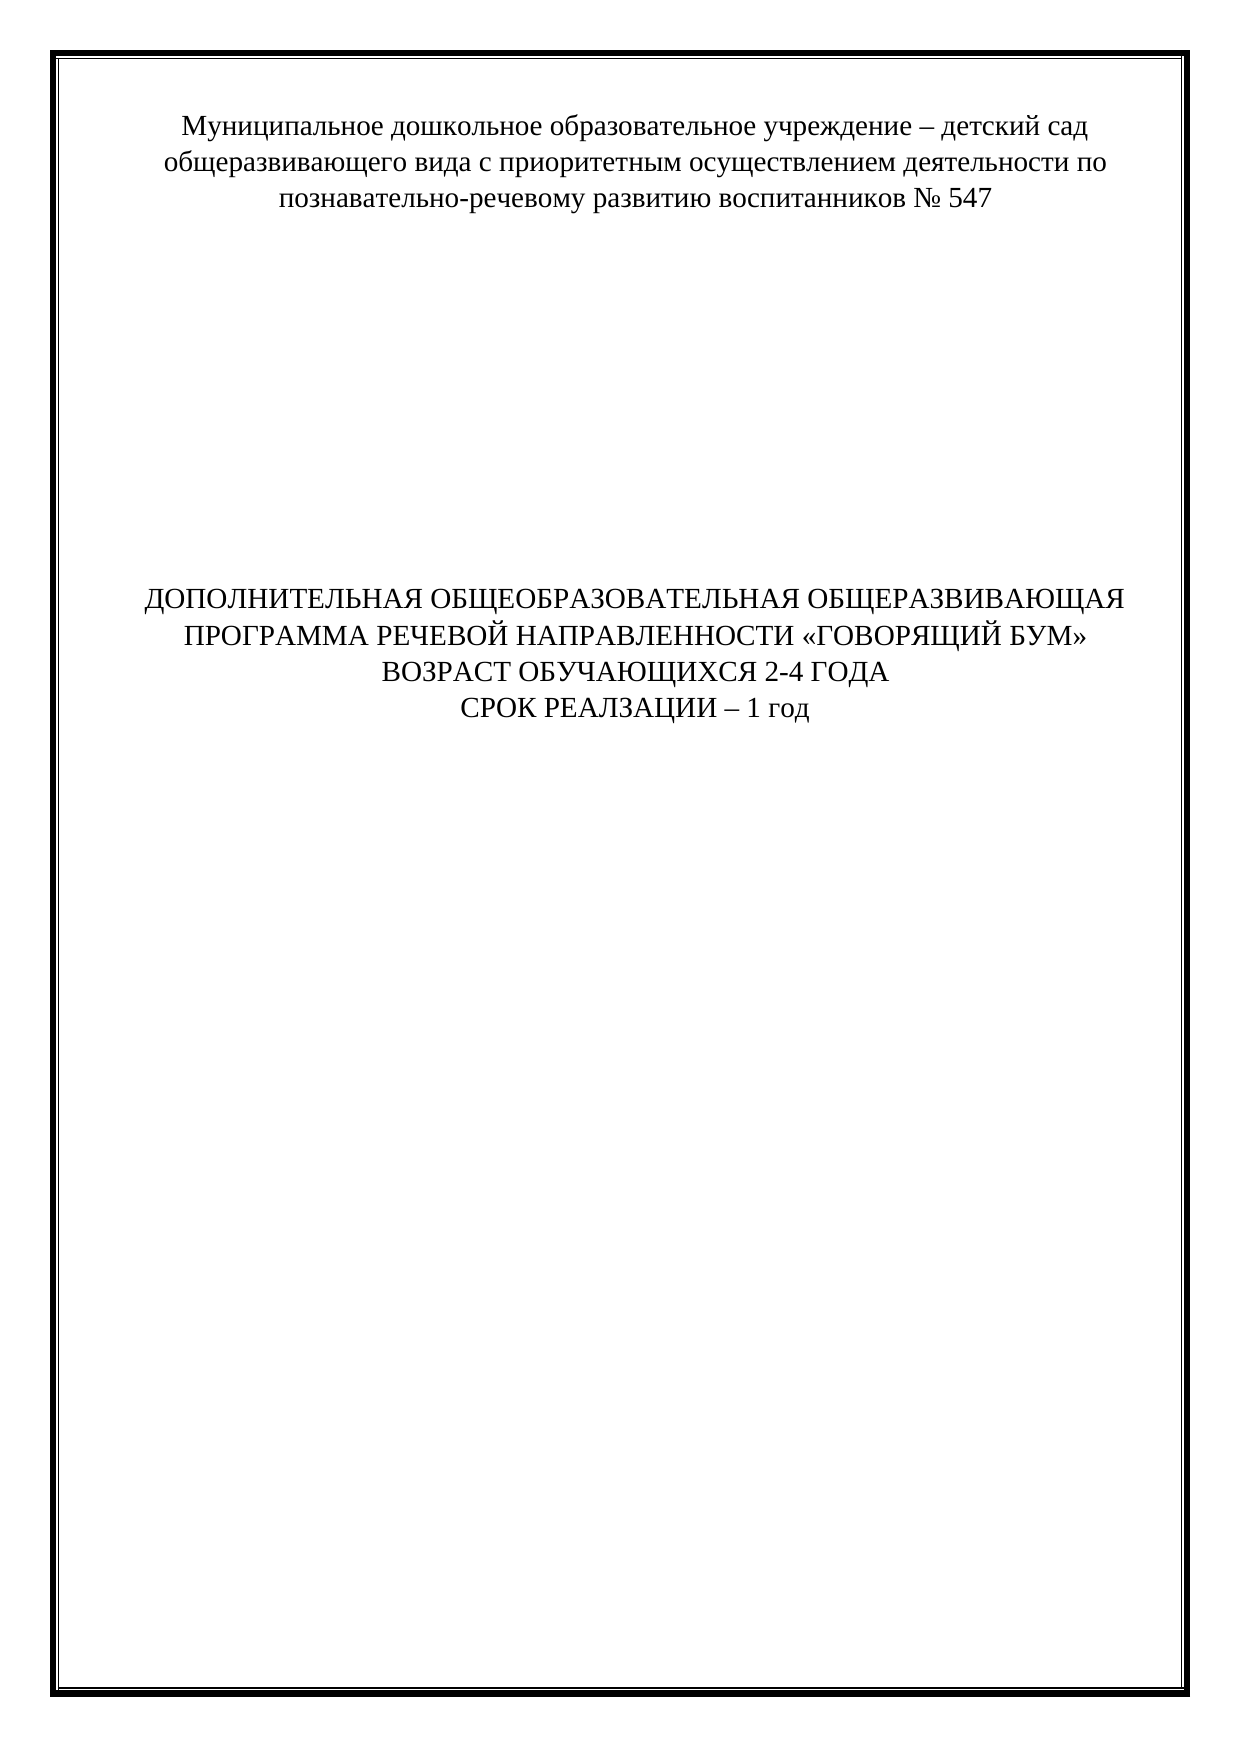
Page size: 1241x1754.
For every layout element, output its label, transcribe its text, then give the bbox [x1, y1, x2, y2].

text Муниципальное дошкольное образовательное учреждение – детский сад общеразвивающего вида с приоритетным осуществлением деятельности по познавательно-речевому развитию воспитанников № 547 [133, 108, 1137, 214]
text СРОК РЕАЛЗАЦИИ – 1 год [133, 690, 1137, 724]
text ДОПОЛНИТЕЛЬНАЯ ОБЩЕОБРАЗОВАТЕЛЬНАЯ ОБЩЕРАЗВИВАЮЩАЯ ПРОГРАММА РЕЧЕВОЙ НАПРАВЛЕННОСТИ «ГОВОРЯЩИЙ БУМ» ВОЗРАСТ ОБУЧАЮЩИХСЯ 2-4 ГОДА [133, 582, 1137, 687]
